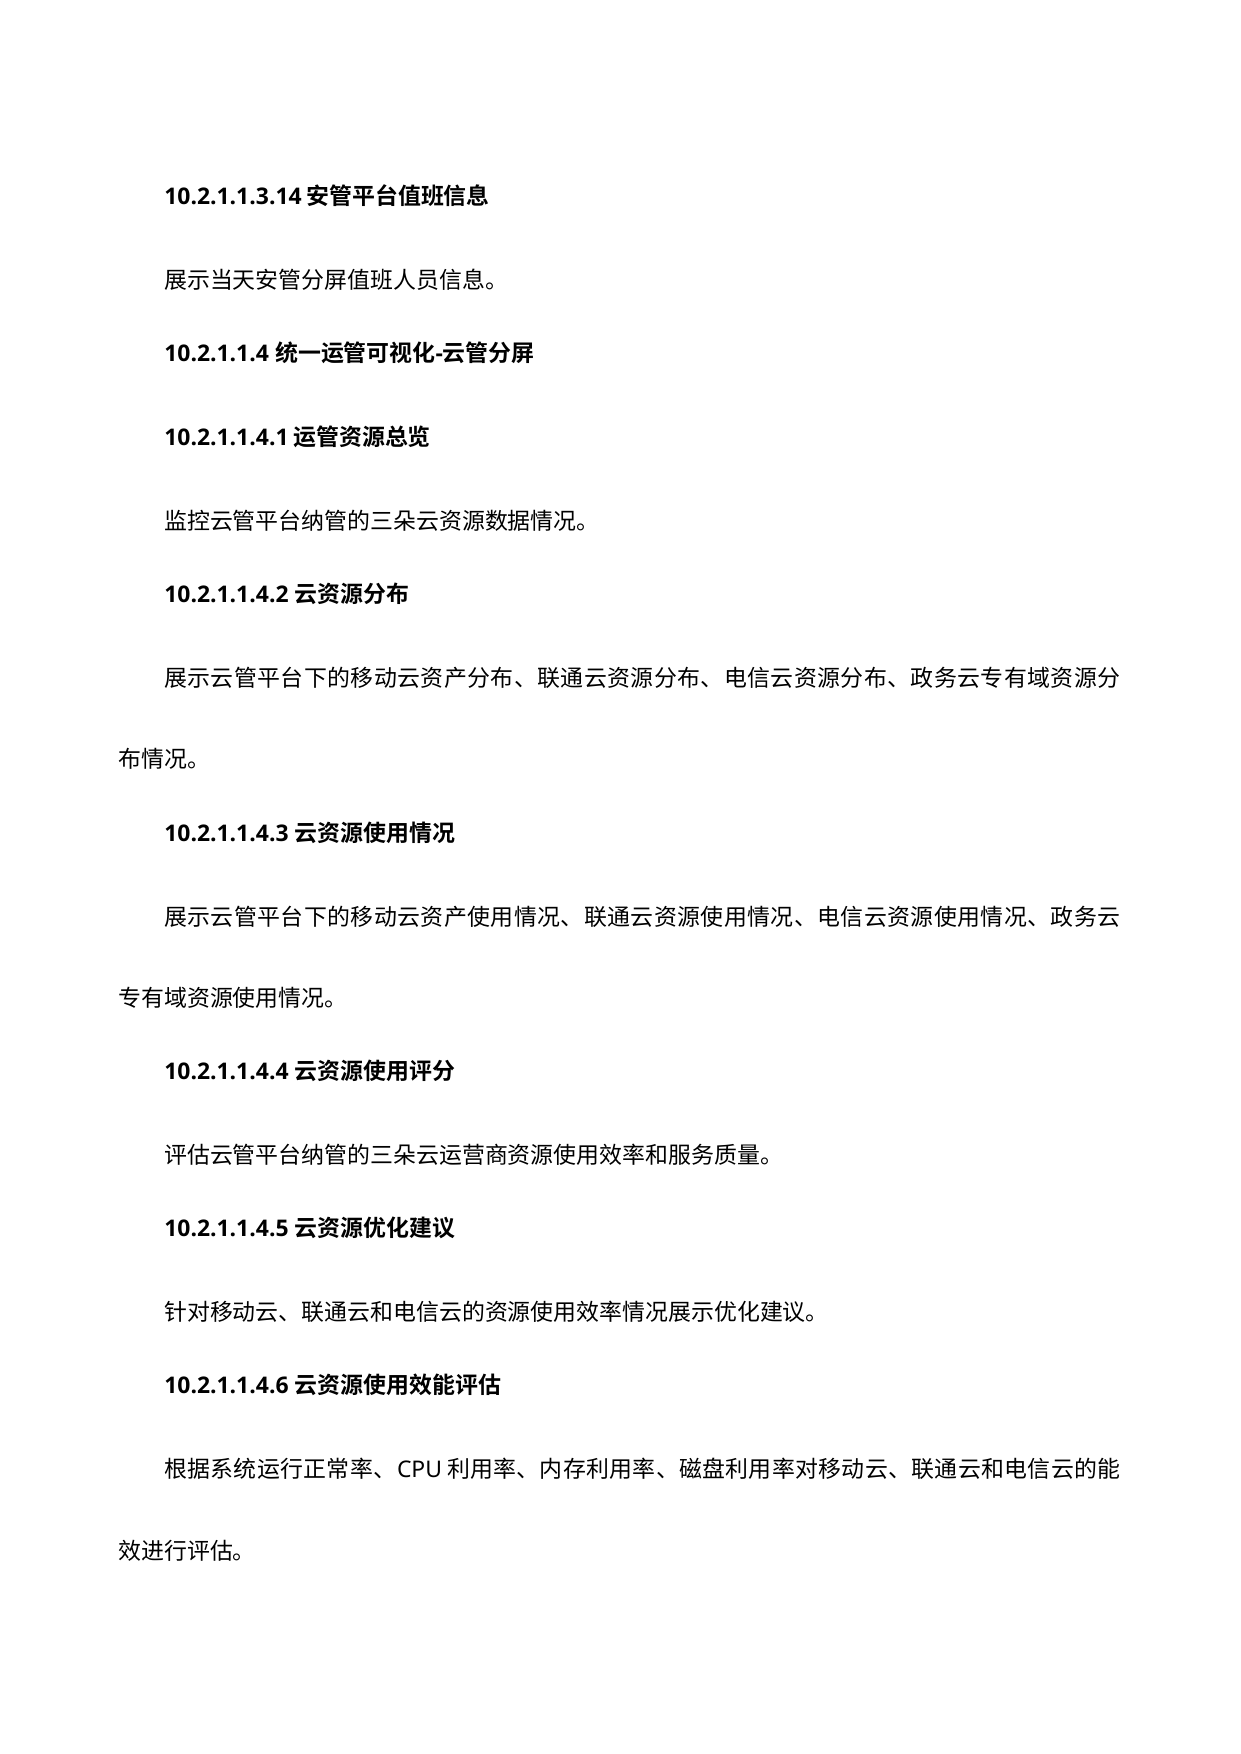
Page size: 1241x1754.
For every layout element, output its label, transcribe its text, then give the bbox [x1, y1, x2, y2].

text 监控云管平台纳管的三朵云资源数据情况。 [118, 487, 1122, 552]
text 10.2.1.1.4.6 云资源使用效能评估 [118, 1352, 1122, 1417]
text 10.2.1.1.4.4 云资源使用评分 [118, 1037, 1122, 1102]
text 展示当天安管分屏值班人员信息。 [118, 246, 1122, 311]
text 10.2.1.1.4 统一运管可视化-云管分屏 [118, 319, 1122, 384]
text 根据系统运行正常率、CPU利用率、内存利用率、磁盘利用率对移动云、联通云和电信云的能效进行评估。 [118, 1436, 1122, 1582]
text 10.2.1.1.3.14安管平台值班信息 [118, 162, 1122, 227]
text 10.2.1.1.4.3 云资源使用情况 [118, 799, 1122, 864]
text 10.2.1.1.4.5 云资源优化建议 [118, 1194, 1122, 1259]
text 展示云管平台下的移动云资产使用情况、联通云资源使用情况、电信云资源使用情况、政务云专有域资源使用情况。 [118, 883, 1122, 1029]
text 10.2.1.1.4.2 云资源分布 [118, 560, 1122, 625]
text 展示云管平台下的移动云资产分布、联通云资源分布、电信云资源分布、政务云专有域资源分布情况。 [118, 644, 1122, 791]
text 评估云管平台纳管的三朵云运营商资源使用效率和服务质量。 [118, 1121, 1122, 1186]
text 10.2.1.1.4.1运管资源总览 [118, 403, 1122, 468]
text 针对移动云、联通云和电信云的资源使用效率情况展示优化建议。 [118, 1278, 1122, 1343]
